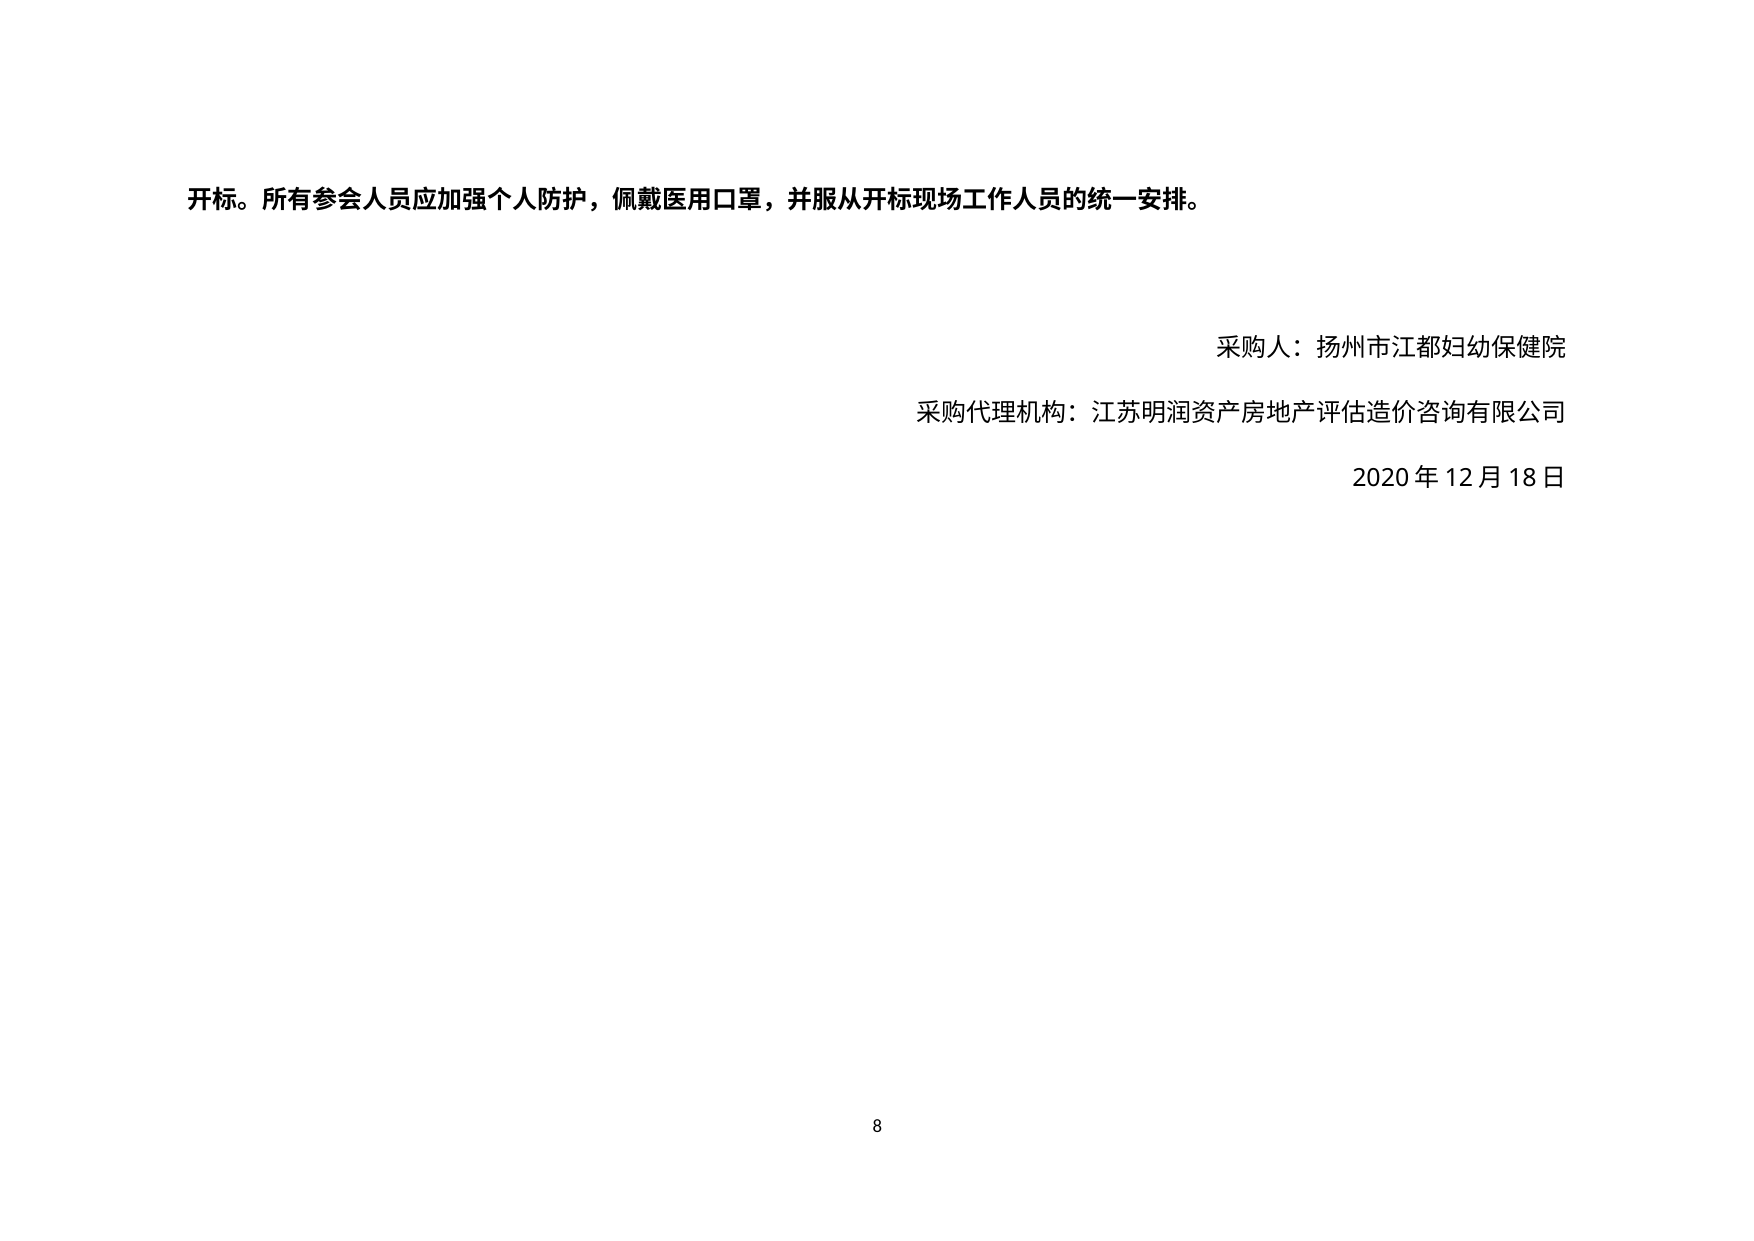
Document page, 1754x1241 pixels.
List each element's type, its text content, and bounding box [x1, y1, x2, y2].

text 2020年12月18日 [187, 443, 1566, 508]
text 采购代理机构：江苏明润资产房地产评估造价咨询有限公司 [187, 378, 1566, 443]
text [187, 165, 1566, 230]
text 采购人：扬州市江都妇幼保健院 [187, 313, 1566, 378]
